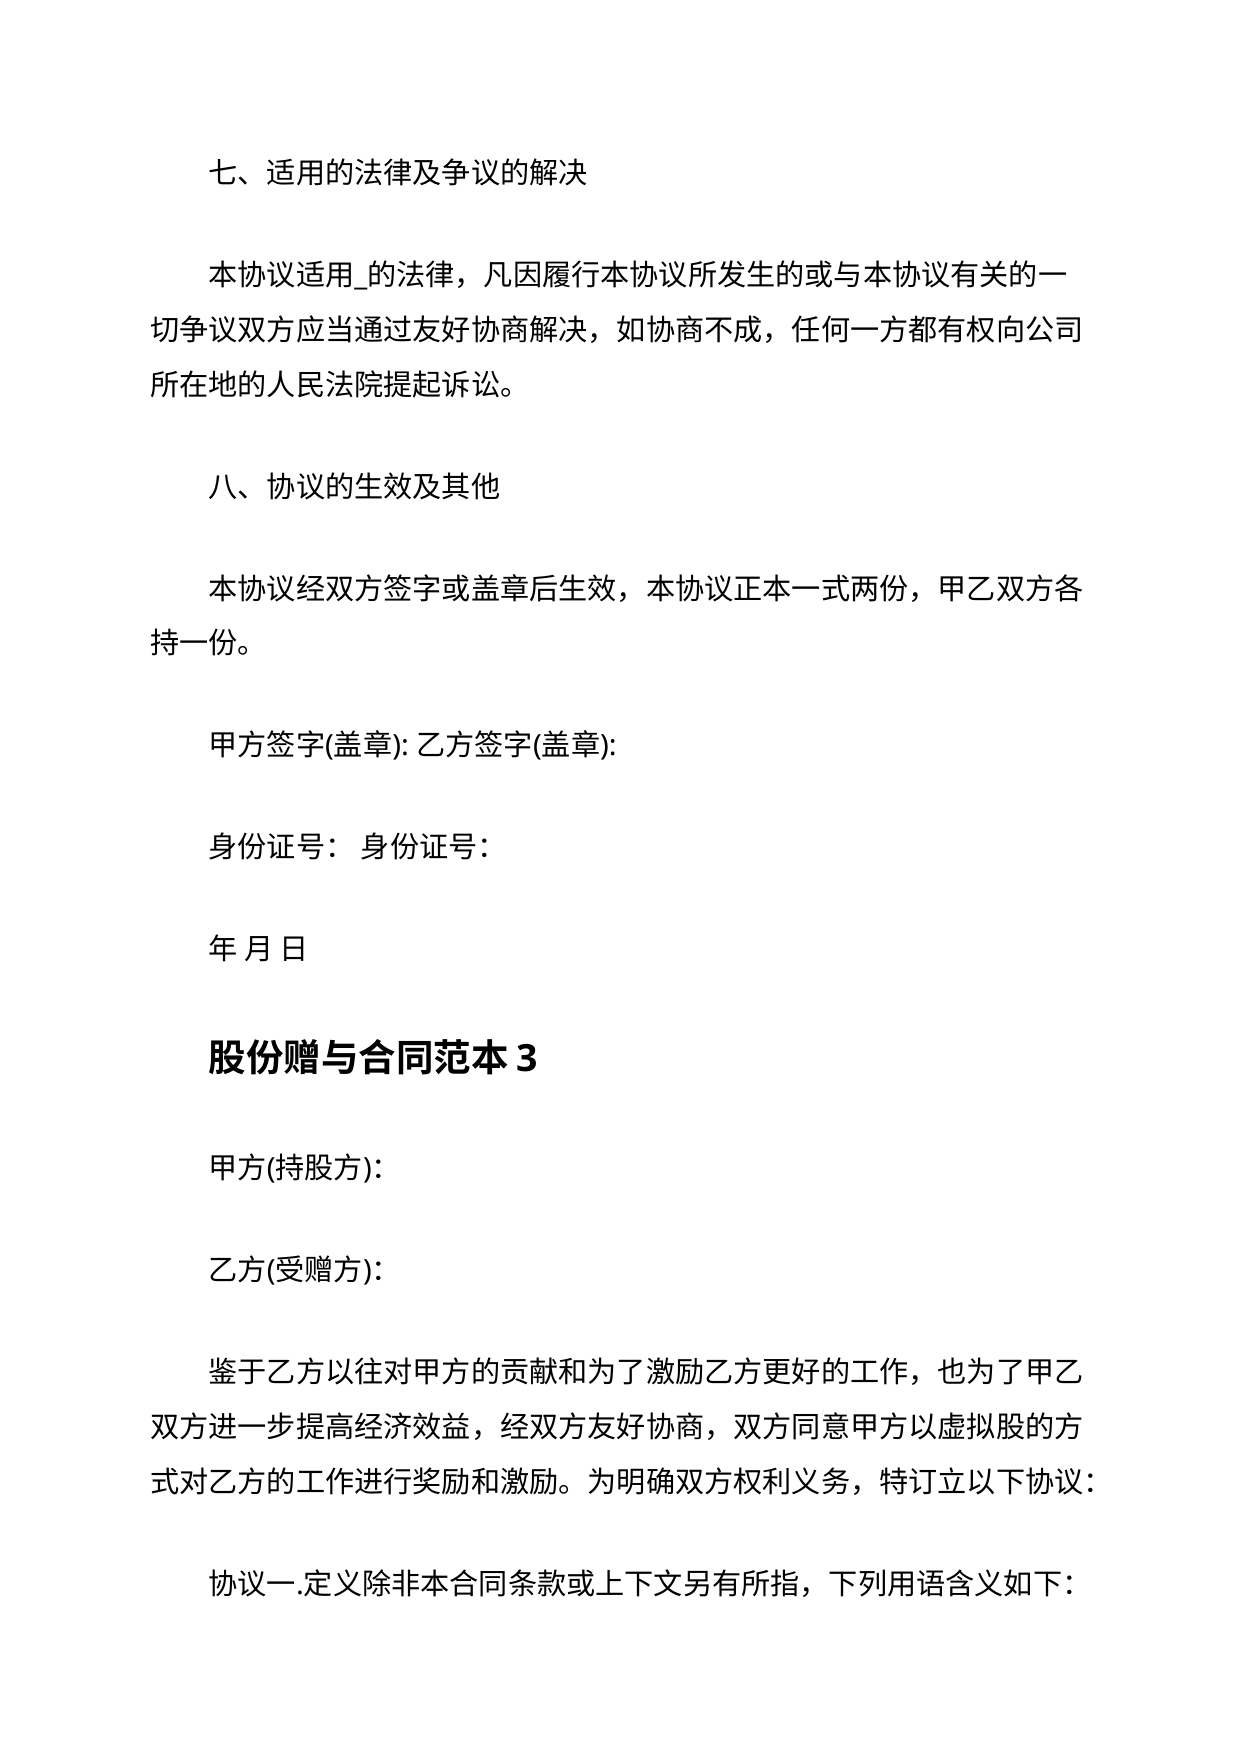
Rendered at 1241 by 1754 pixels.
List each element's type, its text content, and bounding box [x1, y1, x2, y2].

text 身份证号： 身份证号： [150, 824, 1090, 866]
text 八、协议的生效及其他 [150, 463, 1090, 506]
text 乙方(受赠方)： [150, 1247, 1090, 1289]
text 七、适用的法律及争议的解决 [150, 150, 1090, 192]
text 甲方签字(盖章): 乙方签字(盖章): [150, 722, 1090, 764]
text 股份赠与合同范本3 [150, 1027, 1090, 1082]
text 本协议经双方签字或盖章后生效，本协议正本一式两份，甲乙双方各持一份。 [150, 565, 1090, 662]
text 本协议适用_的法律，凡因履行本协议所发生的或与本协议有关的一切争议双方应当通过友好协商解决，如协商不成，任何一方都有权向公司所在地的人民法院提起诉讼。 [150, 252, 1090, 404]
text 年 月 日 [150, 926, 1090, 968]
text 甲方(持股方)： [150, 1145, 1090, 1187]
text 鉴于乙方以往对甲方的贡献和为了激励乙方更好的工作，也为了甲乙双方进一步提高经济效益，经双方友好协商，双方同意甲方以虚拟股的方式对乙方的工作进行奖励和激励。为明确双方权利义务，特订立以下协议： [150, 1349, 1090, 1501]
text 协议一.定义除非本合同条款或上下文另有所指，下列用语含义如下： [150, 1561, 1090, 1603]
